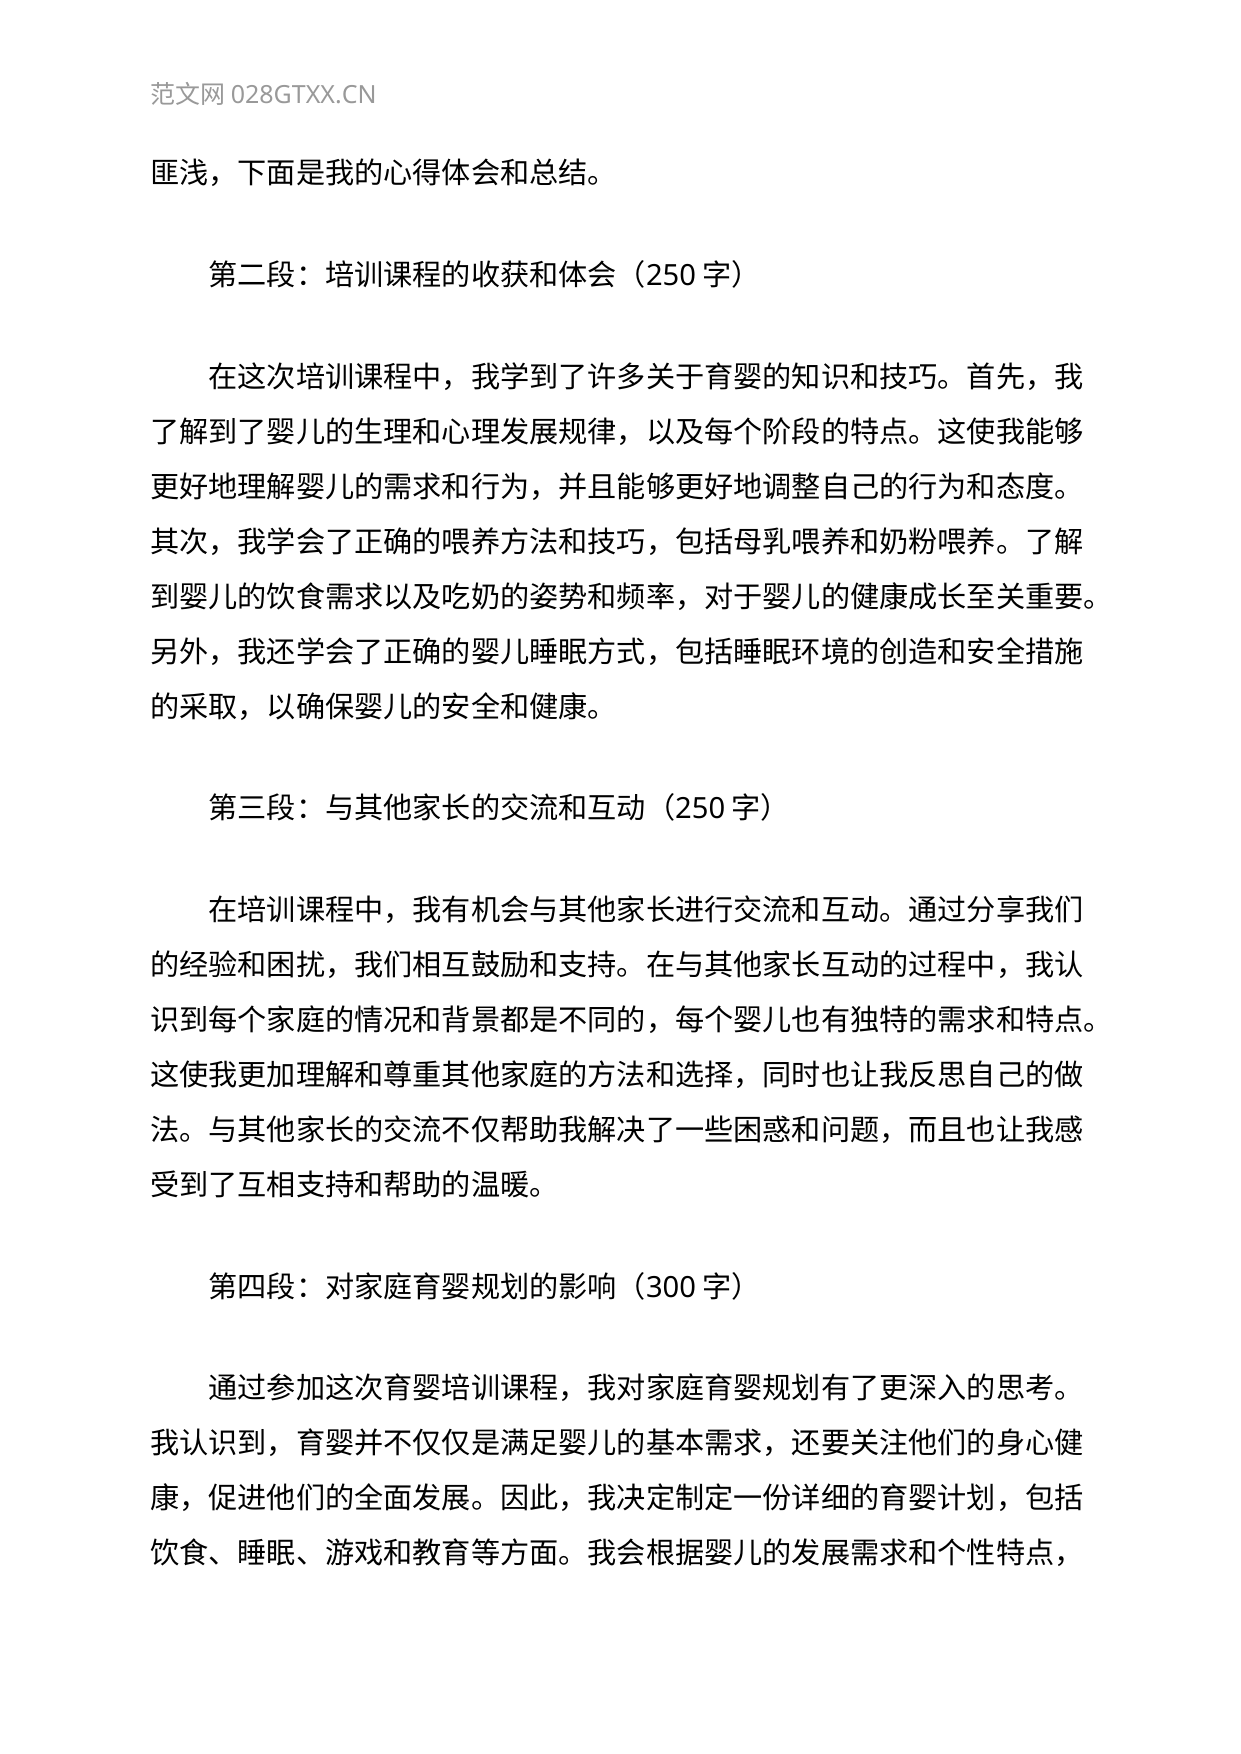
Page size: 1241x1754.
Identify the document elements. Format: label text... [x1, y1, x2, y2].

text 第二段：培训课程的收获和体会（250字） [150, 252, 1090, 294]
text 在培训课程中，我有机会与其他家长进行交流和互动。通过分享我们的经验和困扰，我们相互鼓励和支持。在与其他家长互动的过程中，我认识到每个家庭的情况和背景都是不同的，每个婴儿也有独特的需求和特点。这使我更加理解和尊重其他家庭的方法和选择，同时也让我反思自己的做法。与其他家长的交流不仅帮助我解决了一些困惑和问题，而且也让我感受到了互相支持和帮助的温暖。 [150, 887, 1090, 1204]
text 第四段：对家庭育婴规划的影响（300字） [150, 1263, 1090, 1306]
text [150, 150, 1090, 192]
text 第三段：与其他家长的交流和互动（250字） [150, 785, 1090, 827]
text 在这次培训课程中，我学到了许多关于育婴的知识和技巧。首先，我了解到了婴儿的生理和心理发展规律，以及每个阶段的特点。这使我能够更好地理解婴儿的需求和行为，并且能够更好地调整自己的行为和态度。其次，我学会了正确的喂养方法和技巧，包括母乳喂养和奶粉喂养。了解到婴儿的饮食需求以及吃奶的姿势和频率，对于婴儿的健康成长至关重要。另外，我还学会了正确的婴儿睡眠方式，包括睡眠环境的创造和安全措施的采取，以确保婴儿的安全和健康。 [150, 354, 1090, 725]
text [150, 1365, 1090, 1572]
